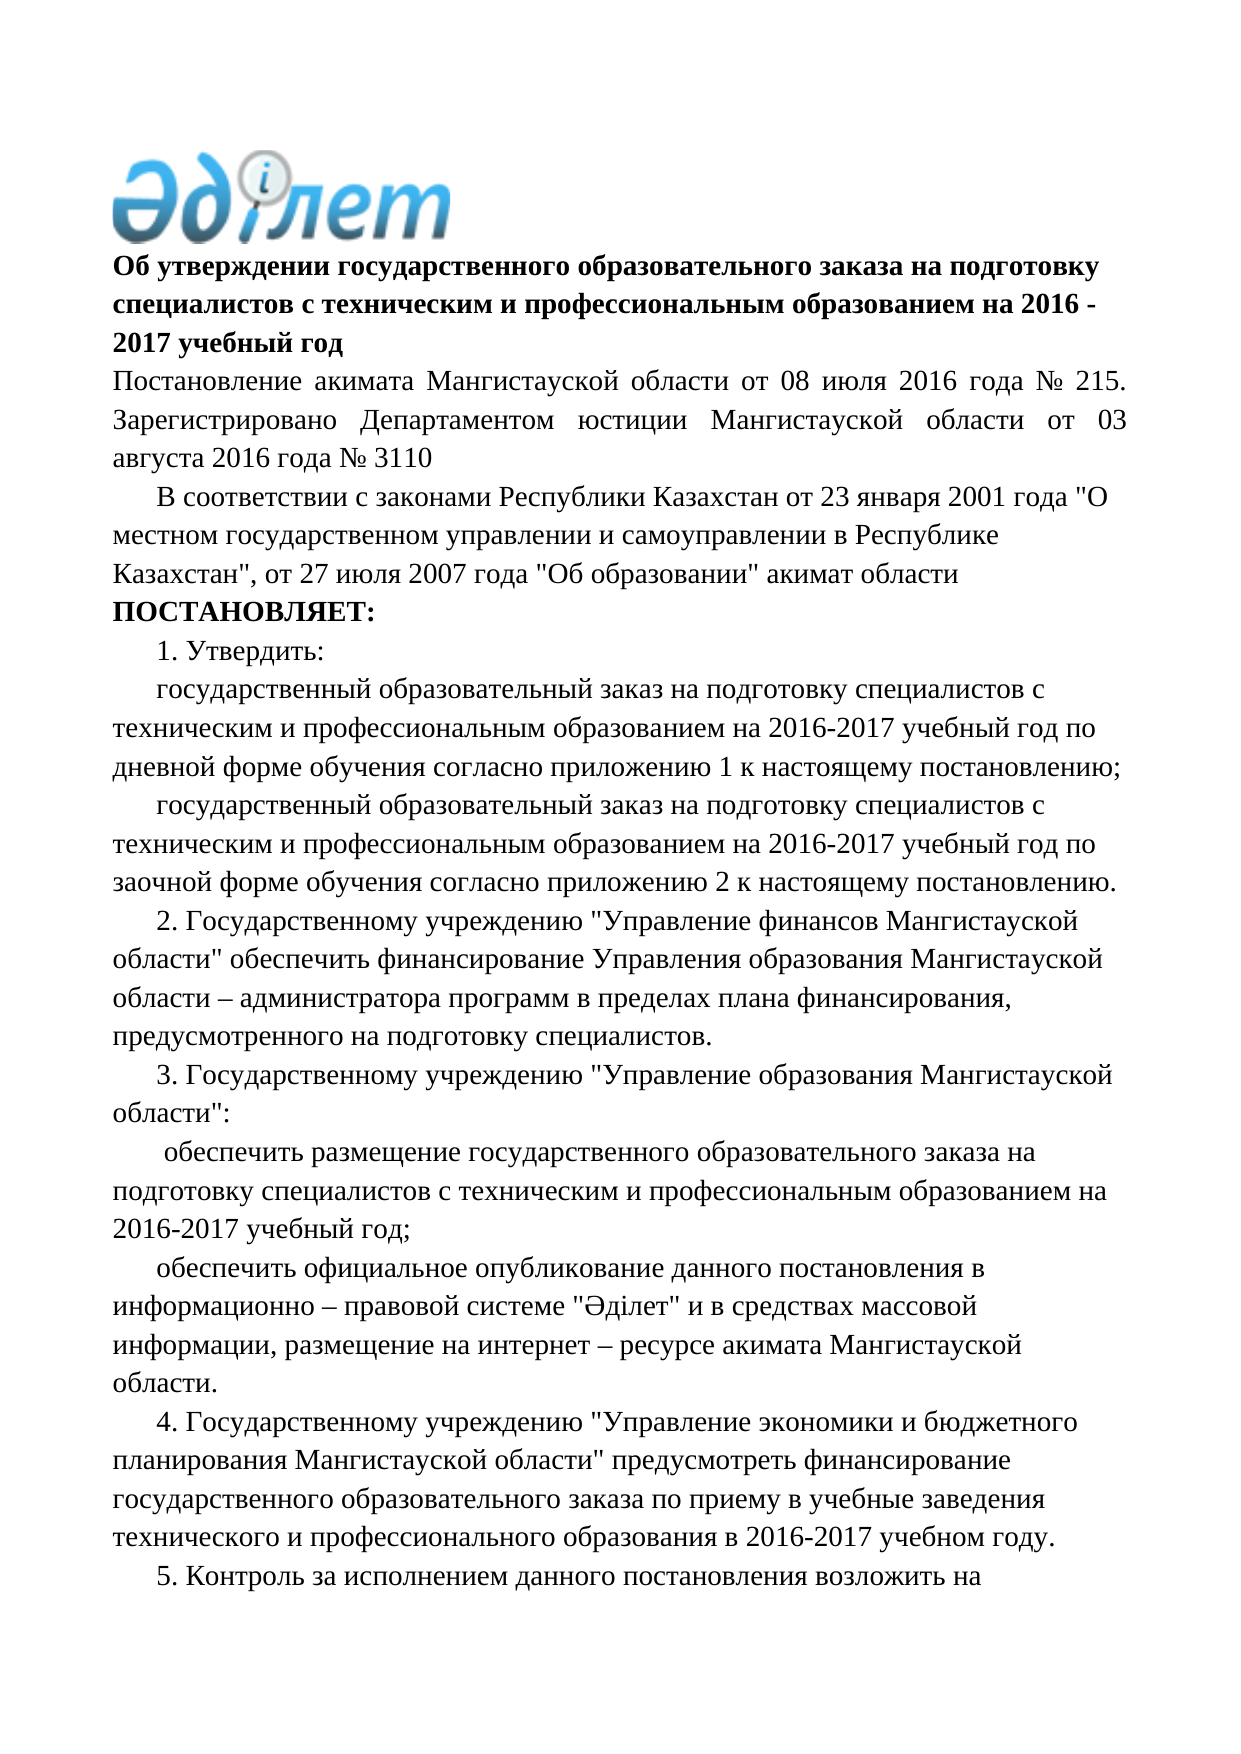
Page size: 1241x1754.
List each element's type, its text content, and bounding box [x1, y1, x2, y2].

text Об утверждении государственного образовательного заказа на подготовку специалистов с техническим и профессиональным образованием на 2016 - 2017 учебный год [112, 248, 1128, 358]
text Постановление акимата Мангистауской области от 08 июля 2016 года № 215. Зарегистрировано Департаментом юстиции Мангистауской области от 03 августа 2016 года № 3110 [112, 363, 1128, 474]
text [112, 479, 1128, 1592]
picture [112, 150, 451, 244]
